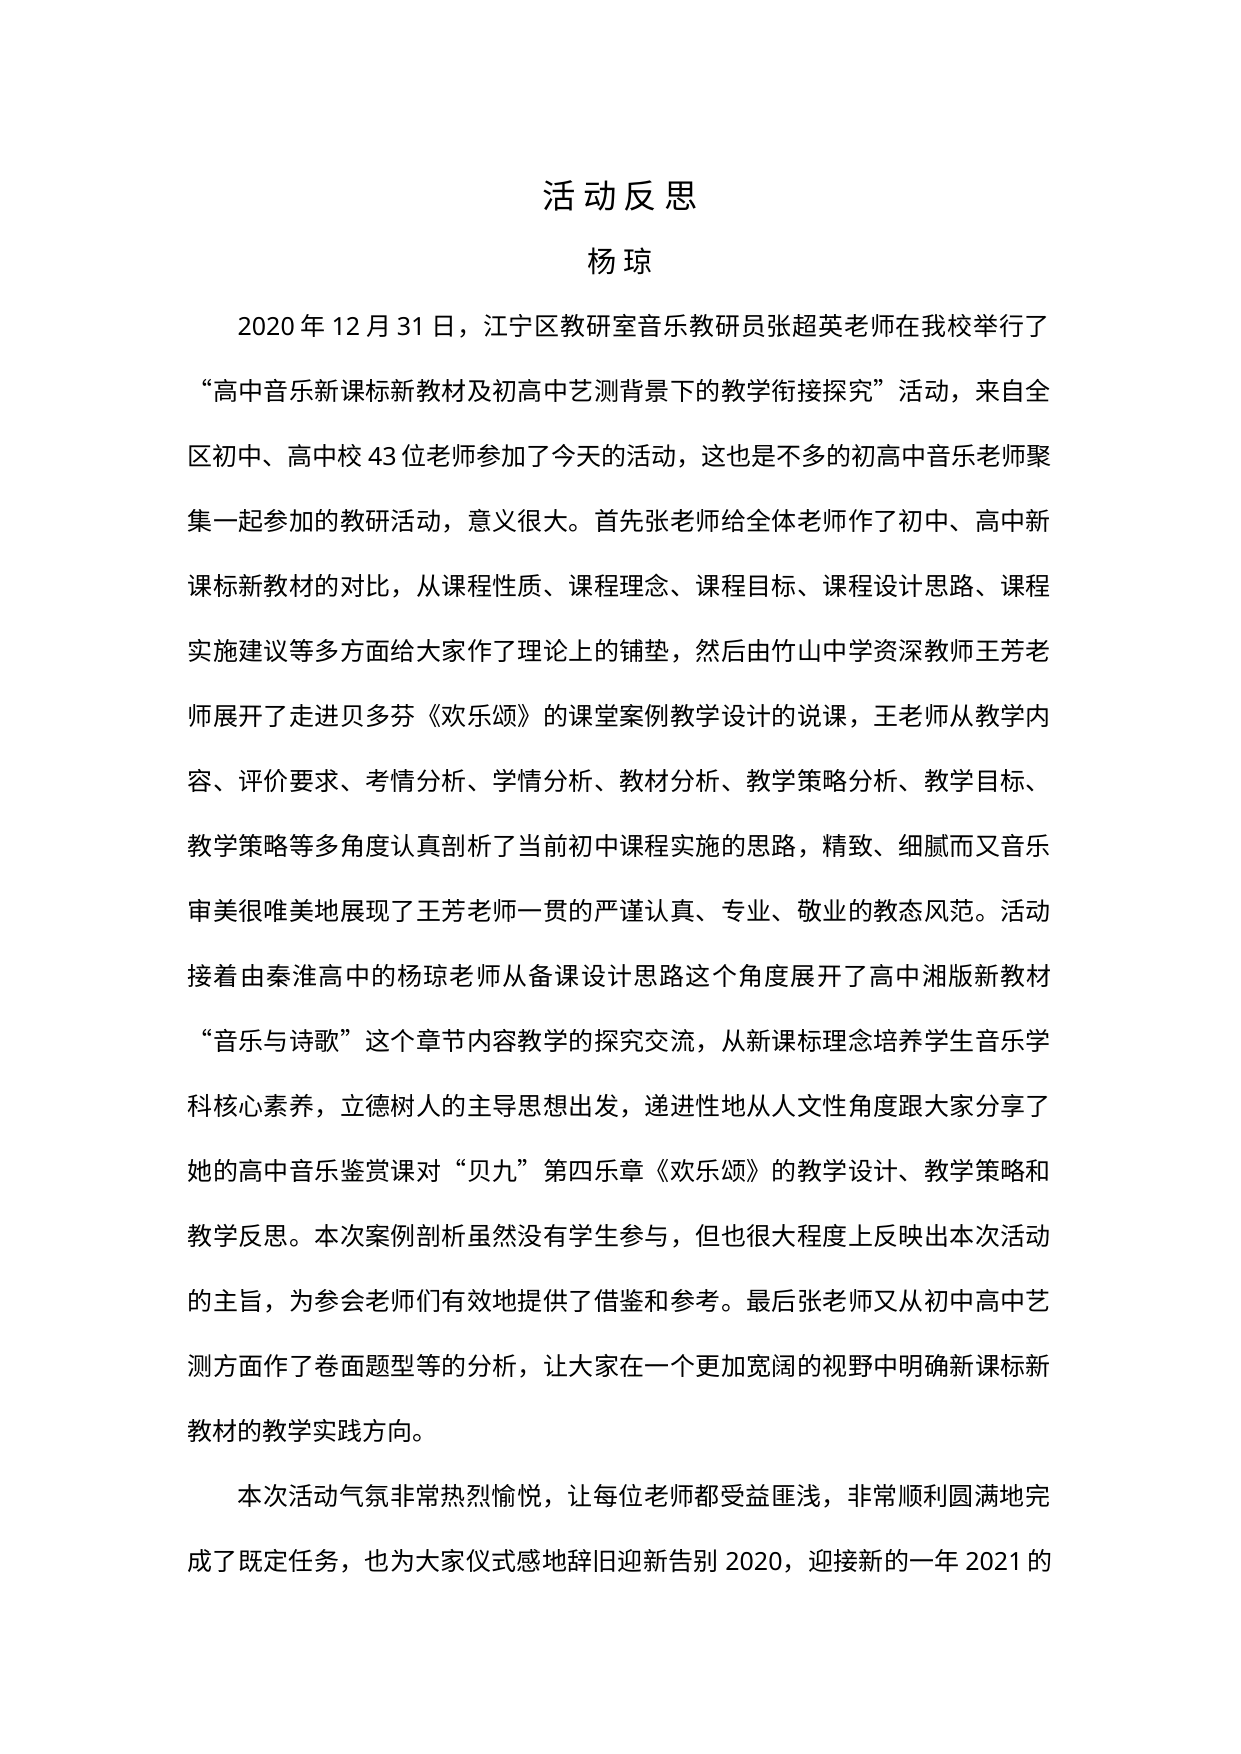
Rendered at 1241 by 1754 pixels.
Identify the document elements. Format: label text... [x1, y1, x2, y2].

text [187, 1462, 1053, 1592]
text 活 动 反 思 [187, 162, 1053, 227]
text 杨 琼 [187, 227, 1053, 292]
text 2020年12月31日，江宁区教研室音乐教研员张超英老师在我校举行了“高中音乐新课标新教材及初高中艺测背景下的教学衔接探究”活动，来自全区初中、高中校43位老师参加了今天的活动，这也是不多的初高中音乐老师聚集一起参加的教研活动，意义很大。首先张老师给全体老师作了初中、高中新课标新教材的对比，从课程性质、课程理念、课程目标、课程设计思路、课程实施建议等多方面给大家作了理论上的铺垫，然后由竹山中学资深教师王芳老师展开了走进贝多芬《欢乐颂》的课堂案例教学设计的说课，王老师从教学内容、评价要求、考情分析、学情分析、教材分析、教学策略分析、教学目标、教学策略等多角度认真剖析了当前初中课程实施的思路，精致、细腻而又音乐审美很唯美地展现了王芳老师一贯的严谨认真、专业、敬业的教态风范。活动接着由秦淮高中的杨琼老师从备课设计思路这个角度展开了高中湘版新教材“音乐与诗歌”这个章节内容教学的探究交流，从新课标理念培养学生音乐学科核心素养，立德树人的主导思想出发，递进性地从人文性角度跟大家分享了她的高中音乐鉴赏课对“贝九”第四乐章《欢乐颂》的教学设计、教学策略和教学反思。本次案例剖析虽然没有学生参与，但也很大程度上反映出本次活动的主旨，为参会老师们有效地提供了借鉴和参考。最后张老师又从初中高中艺测方面作了卷面题型等的分析，让大家在一个更加宽阔的视野中明确新课标新教材的教学实践方向。 [187, 292, 1053, 1462]
